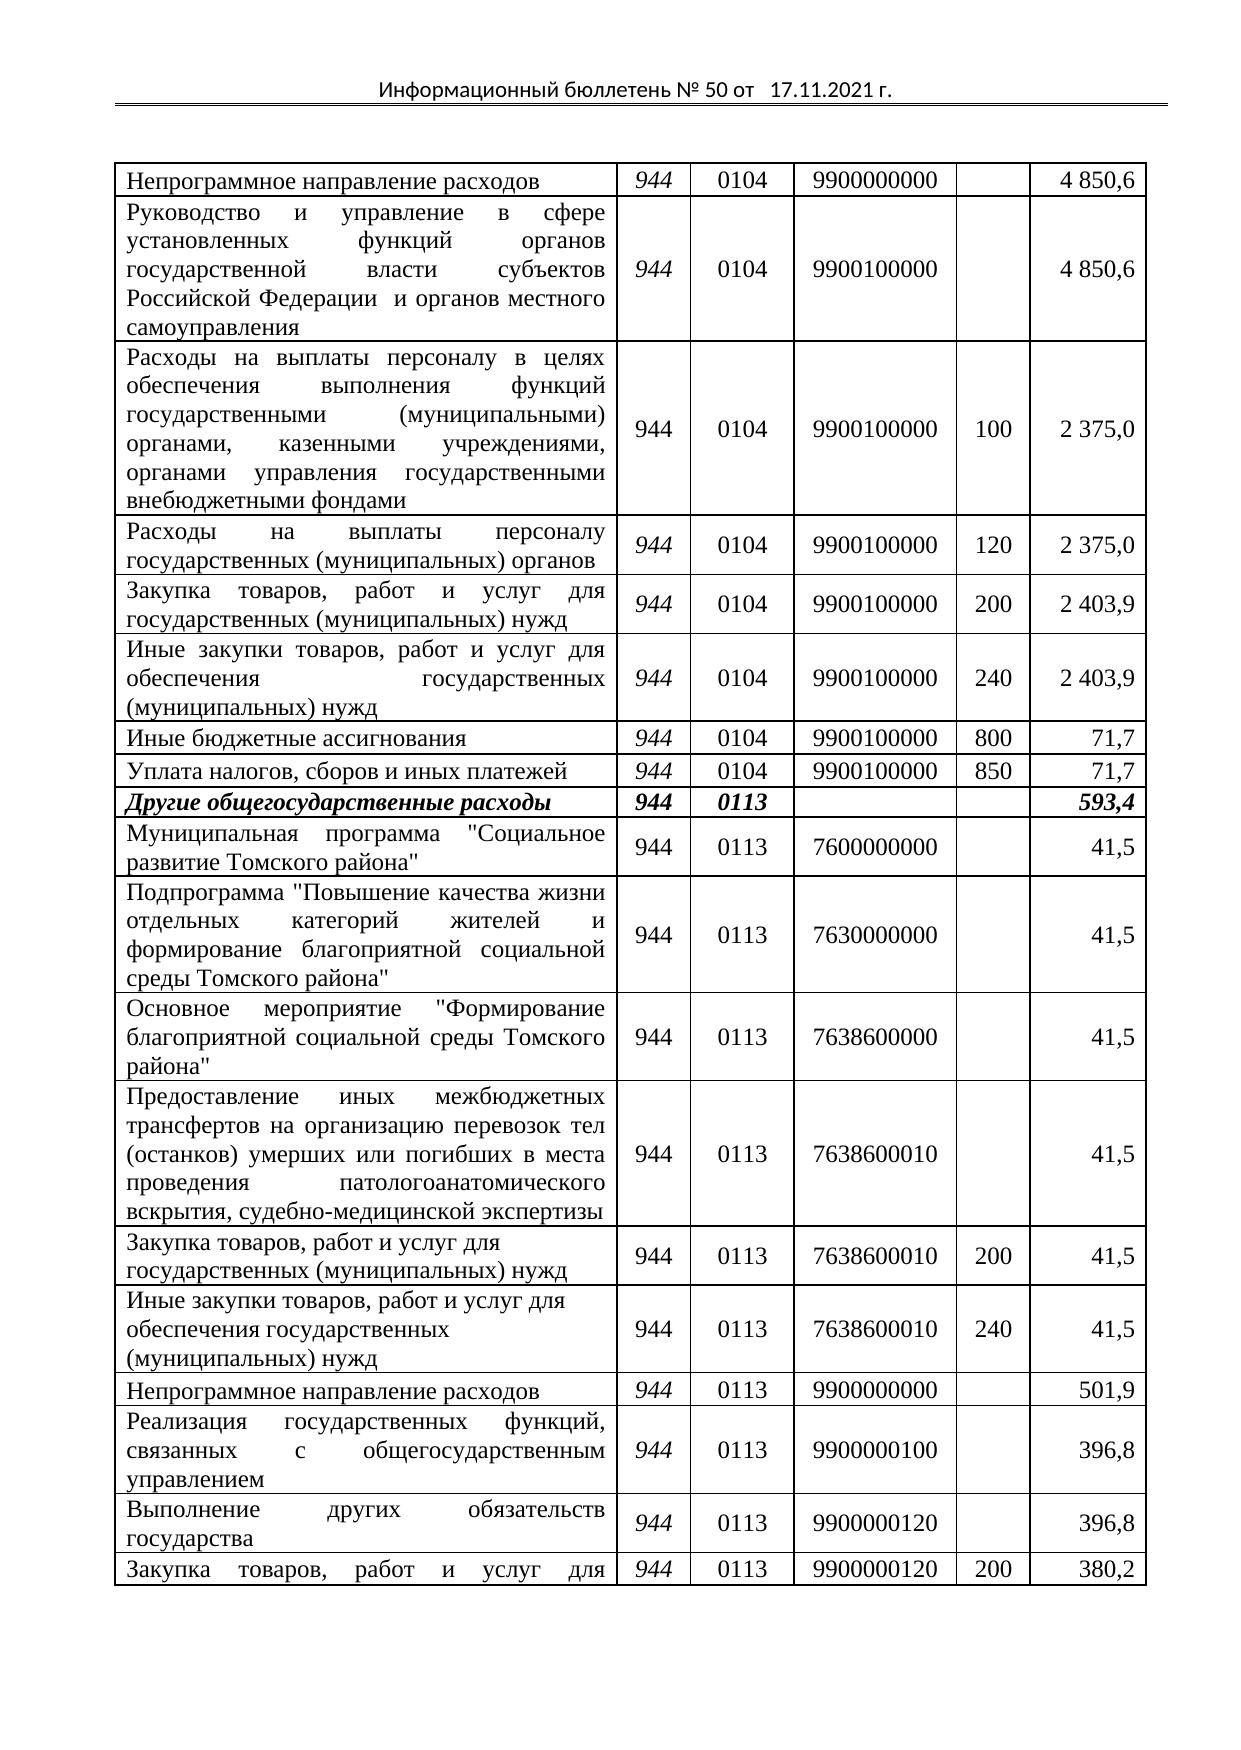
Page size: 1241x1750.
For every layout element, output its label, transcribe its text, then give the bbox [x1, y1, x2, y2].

table_cell 41,5 [1031, 877, 1145, 992]
table_cell 396,8 [1031, 1406, 1145, 1492]
table_cell 4 850,6 [1031, 164, 1145, 195]
table_cell 944 [618, 1553, 690, 1584]
table_cell 7638600010 [795, 1286, 956, 1372]
table_cell 41,5 [1031, 818, 1145, 875]
table_cell 0104 [691, 342, 793, 514]
table_cell 9900100000 [795, 197, 956, 340]
table_cell 0104 [691, 634, 793, 720]
table_cell 850 [957, 755, 1029, 786]
table_cell 200 [957, 575, 1029, 632]
table_cell 9900100000 [795, 722, 956, 753]
table_cell 9900100000 [795, 634, 956, 720]
table_cell 120 [957, 516, 1029, 573]
table_cell Непрограммное направление расходов [116, 164, 616, 195]
table_cell 944 [618, 1081, 690, 1225]
table_cell 7600000000 [795, 818, 956, 875]
table_cell 71,7 [1031, 722, 1145, 753]
table_cell 2 403,9 [1031, 575, 1145, 632]
table_cell 7630000000 [795, 877, 956, 992]
table_cell 4 850,6 [1031, 197, 1145, 340]
table_cell Муниципальная программа "Социальное развитие Томского района" [116, 818, 616, 875]
table_cell 2 403,9 [1031, 634, 1145, 720]
table_cell 0113 [691, 993, 793, 1080]
table_cell 944 [618, 516, 690, 573]
table_cell [957, 877, 1029, 992]
table_cell 100 [957, 342, 1029, 514]
table_cell Уплата налогов, сборов и иных платежей [116, 755, 616, 786]
table_cell 944 [618, 1406, 690, 1492]
table_cell 41,5 [1031, 993, 1145, 1080]
table_cell 944 [618, 877, 690, 992]
table_cell 9900100000 [795, 575, 956, 632]
table_cell 7638600010 [795, 1227, 956, 1284]
table_cell [957, 993, 1029, 1080]
table_cell Выполнение других обязательств государства [116, 1494, 616, 1552]
table_cell 200 [957, 1553, 1029, 1584]
table_cell 944 [618, 722, 690, 753]
table_cell 0113 [691, 818, 793, 875]
table_cell 501,9 [1031, 1373, 1145, 1405]
table_cell [957, 1373, 1029, 1405]
table_cell 944 [618, 634, 690, 720]
table_cell 0113 [691, 1227, 793, 1284]
table_cell 2 375,0 [1031, 516, 1145, 573]
table_cell 0104 [691, 755, 793, 786]
table_cell 0113 [691, 1553, 793, 1584]
table_cell [957, 197, 1029, 340]
table_cell [957, 1406, 1029, 1492]
table_cell 0104 [691, 164, 793, 195]
table_cell 0113 [691, 788, 793, 816]
table_cell 0113 [691, 1406, 793, 1492]
table_cell 944 [618, 197, 690, 340]
table_cell 396,8 [1031, 1494, 1145, 1552]
table_cell 0104 [691, 516, 793, 573]
table_cell 0104 [691, 722, 793, 753]
table_cell 944 [618, 788, 690, 816]
table_cell 7638600010 [795, 1081, 956, 1225]
table_cell Расходы на выплаты персоналу государственных (муниципальных) органов [116, 516, 616, 573]
table_cell Закупка товаров, работ и услуг для государственных (муниципальных) нужд [116, 575, 616, 632]
table_cell 944 [618, 1286, 690, 1372]
table_cell 9900000000 [795, 1373, 956, 1405]
table_cell 9900000120 [795, 1553, 956, 1584]
table_cell Иные бюджетные ассигнования [116, 722, 616, 753]
table_cell Иные закупки товаров, работ и услуг для обеспечения государственных (муниципальных) нужд [116, 634, 616, 720]
table_cell Подпрограмма "Повышение качества жизни отдельных категорий жителей и формирование благоприятной социальной среды Томского района" [116, 877, 616, 992]
table_cell 0104 [691, 575, 793, 632]
table_cell 2 375,0 [1031, 342, 1145, 514]
table_cell 944 [618, 818, 690, 875]
table_cell 0113 [691, 877, 793, 992]
table_cell 944 [618, 164, 690, 195]
table_cell Предоставление иных межбюджетных трансфертов на организацию перевозок тел (останков) умерших или погибших в места проведения патологоанатомического вскрытия, судебно-медицинской экспертизы [116, 1081, 616, 1225]
table_cell 0104 [691, 197, 793, 340]
table_cell 41,5 [1031, 1227, 1145, 1284]
table_cell 9900100000 [795, 516, 956, 573]
table_cell Другие общегосударственные расходы [116, 788, 616, 816]
table_cell 944 [618, 993, 690, 1080]
table_cell 0113 [691, 1081, 793, 1225]
table_cell 41,5 [1031, 1081, 1145, 1225]
table_cell 7638600000 [795, 993, 956, 1080]
table_cell 240 [957, 634, 1029, 720]
table_cell [957, 788, 1029, 816]
table_cell Реализация государственных функций, связанных с общегосударственным управлением [116, 1406, 616, 1492]
table_cell 0113 [691, 1494, 793, 1552]
table_cell Основное мероприятие "Формирование благоприятной социальной среды Томского района" [116, 993, 616, 1080]
table_cell 9900000100 [795, 1406, 956, 1492]
table_cell Иные закупки товаров, работ и услуг для обеспечения государственных (муниципальных) нужд [116, 1286, 616, 1372]
table_cell 9900100000 [795, 755, 956, 786]
table_cell 944 [618, 1494, 690, 1552]
table_cell 0113 [691, 1373, 793, 1405]
table_cell 9900000120 [795, 1494, 956, 1552]
table_cell 800 [957, 722, 1029, 753]
table_cell 944 [618, 1227, 690, 1284]
table_cell [957, 1081, 1029, 1225]
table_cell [116, 1553, 616, 1584]
table_cell 0113 [691, 1286, 793, 1372]
table_cell [957, 164, 1029, 195]
table_cell 380,2 [1031, 1553, 1145, 1584]
table_cell 200 [957, 1227, 1029, 1284]
table_cell 9900100000 [795, 342, 956, 514]
table_cell Закупка товаров, работ и услуг для государственных (муниципальных) нужд [116, 1227, 616, 1284]
table_cell 944 [618, 575, 690, 632]
table_cell [795, 788, 956, 816]
table_cell 240 [957, 1286, 1029, 1372]
table_cell 944 [618, 342, 690, 514]
table_cell [957, 1494, 1029, 1552]
table_cell 944 [618, 755, 690, 786]
table_cell [957, 818, 1029, 875]
table_cell 593,4 [1031, 788, 1145, 816]
table_cell Непрограммное направление расходов [116, 1373, 616, 1405]
table_cell 71,7 [1031, 755, 1145, 786]
table_cell 944 [618, 1373, 690, 1405]
table_cell 9900000000 [795, 164, 956, 195]
table_cell 41,5 [1031, 1286, 1145, 1372]
